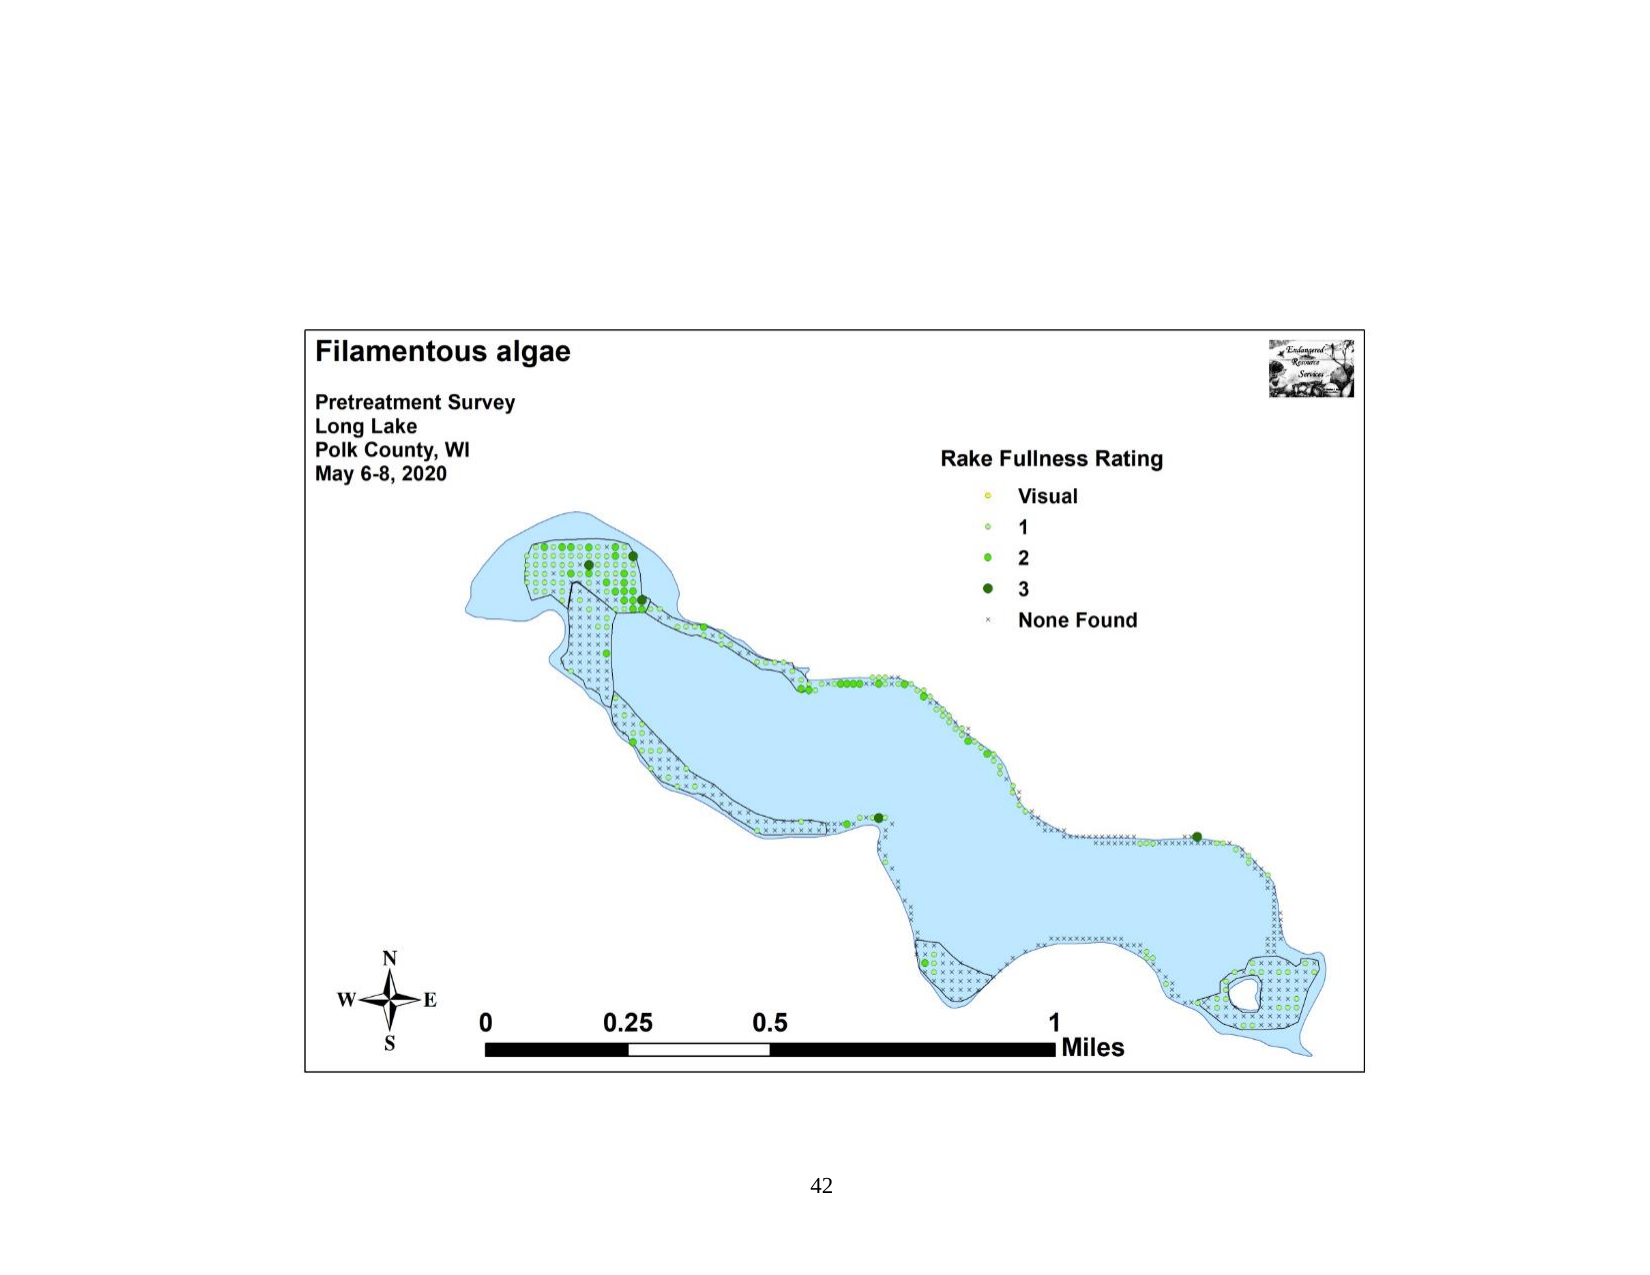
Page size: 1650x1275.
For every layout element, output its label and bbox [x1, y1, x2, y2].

picture [252, 225, 1417, 1125]
